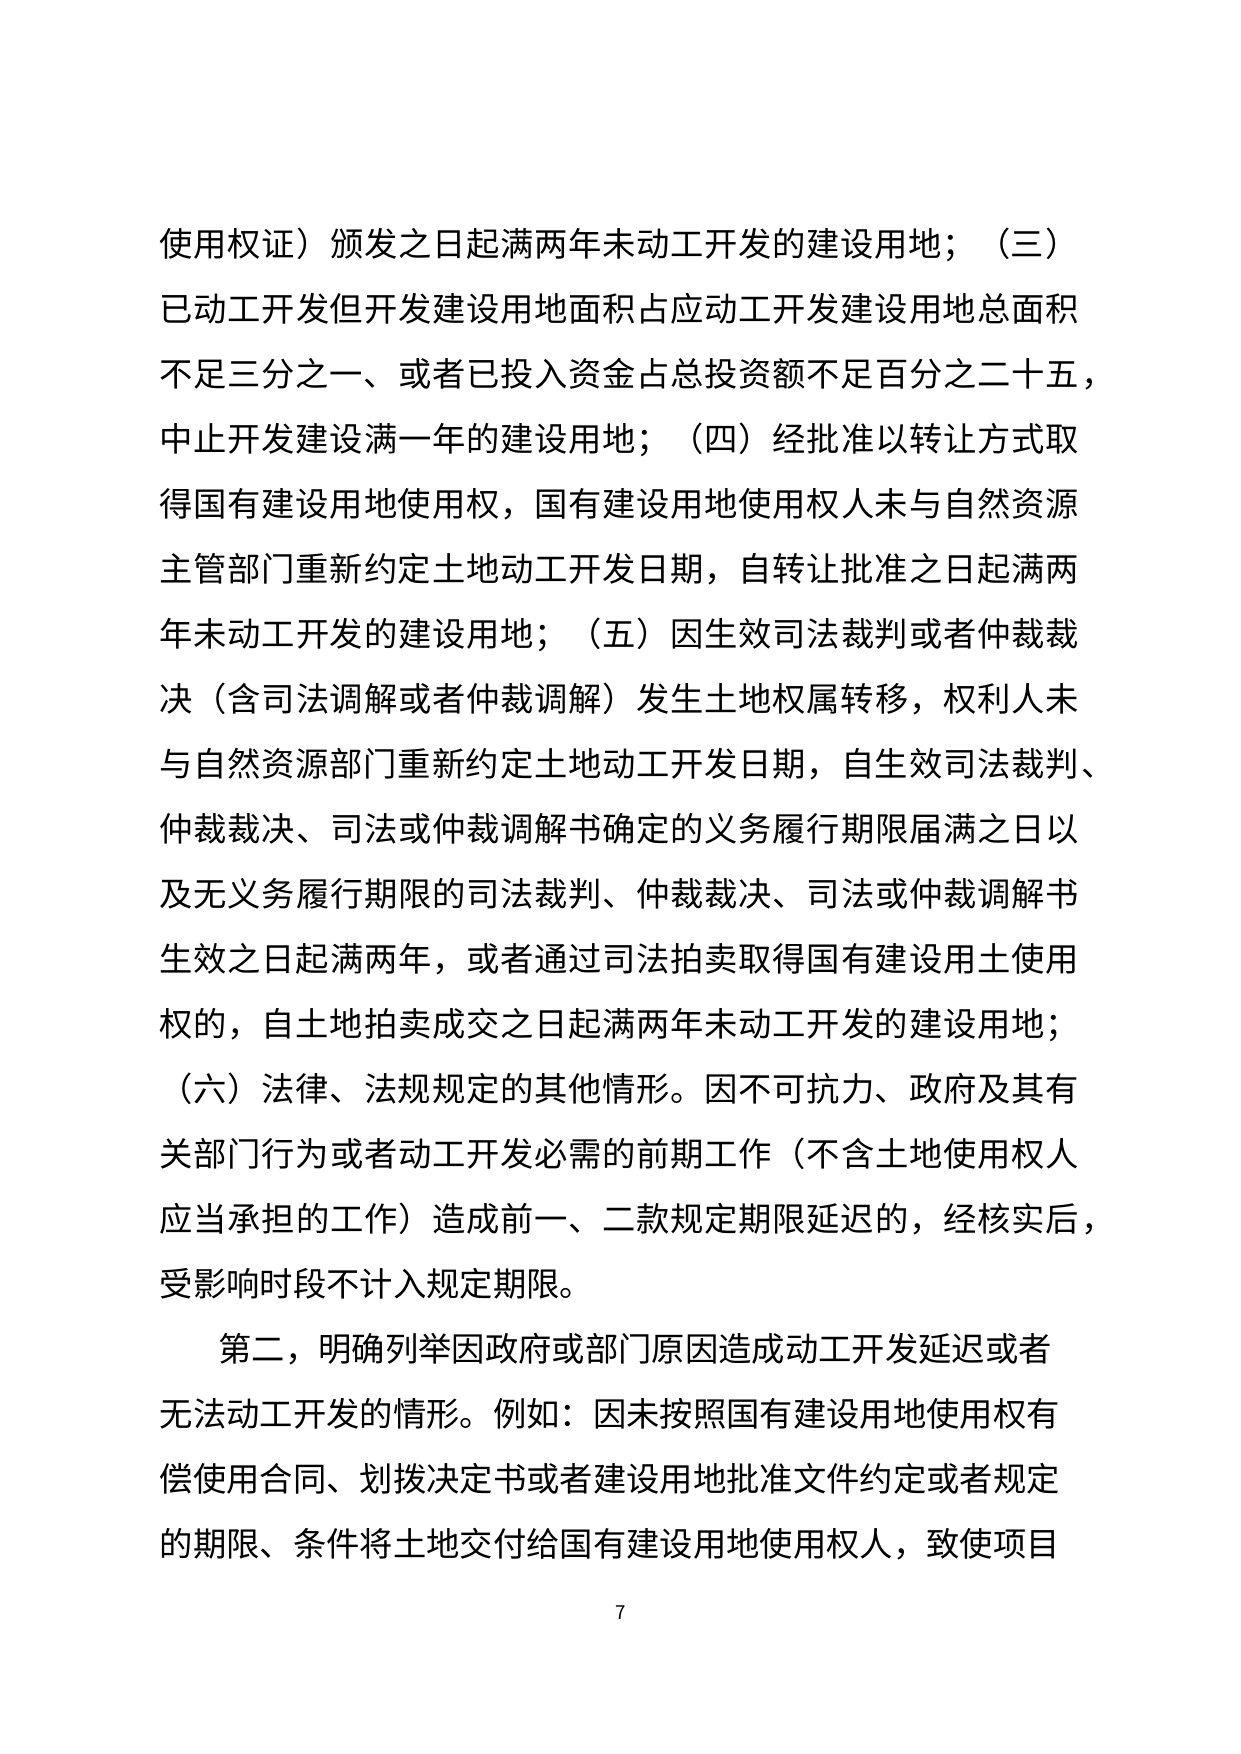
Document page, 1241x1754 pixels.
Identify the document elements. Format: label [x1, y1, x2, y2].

text [159, 1314, 1081, 1574]
text [159, 209, 1081, 1314]
